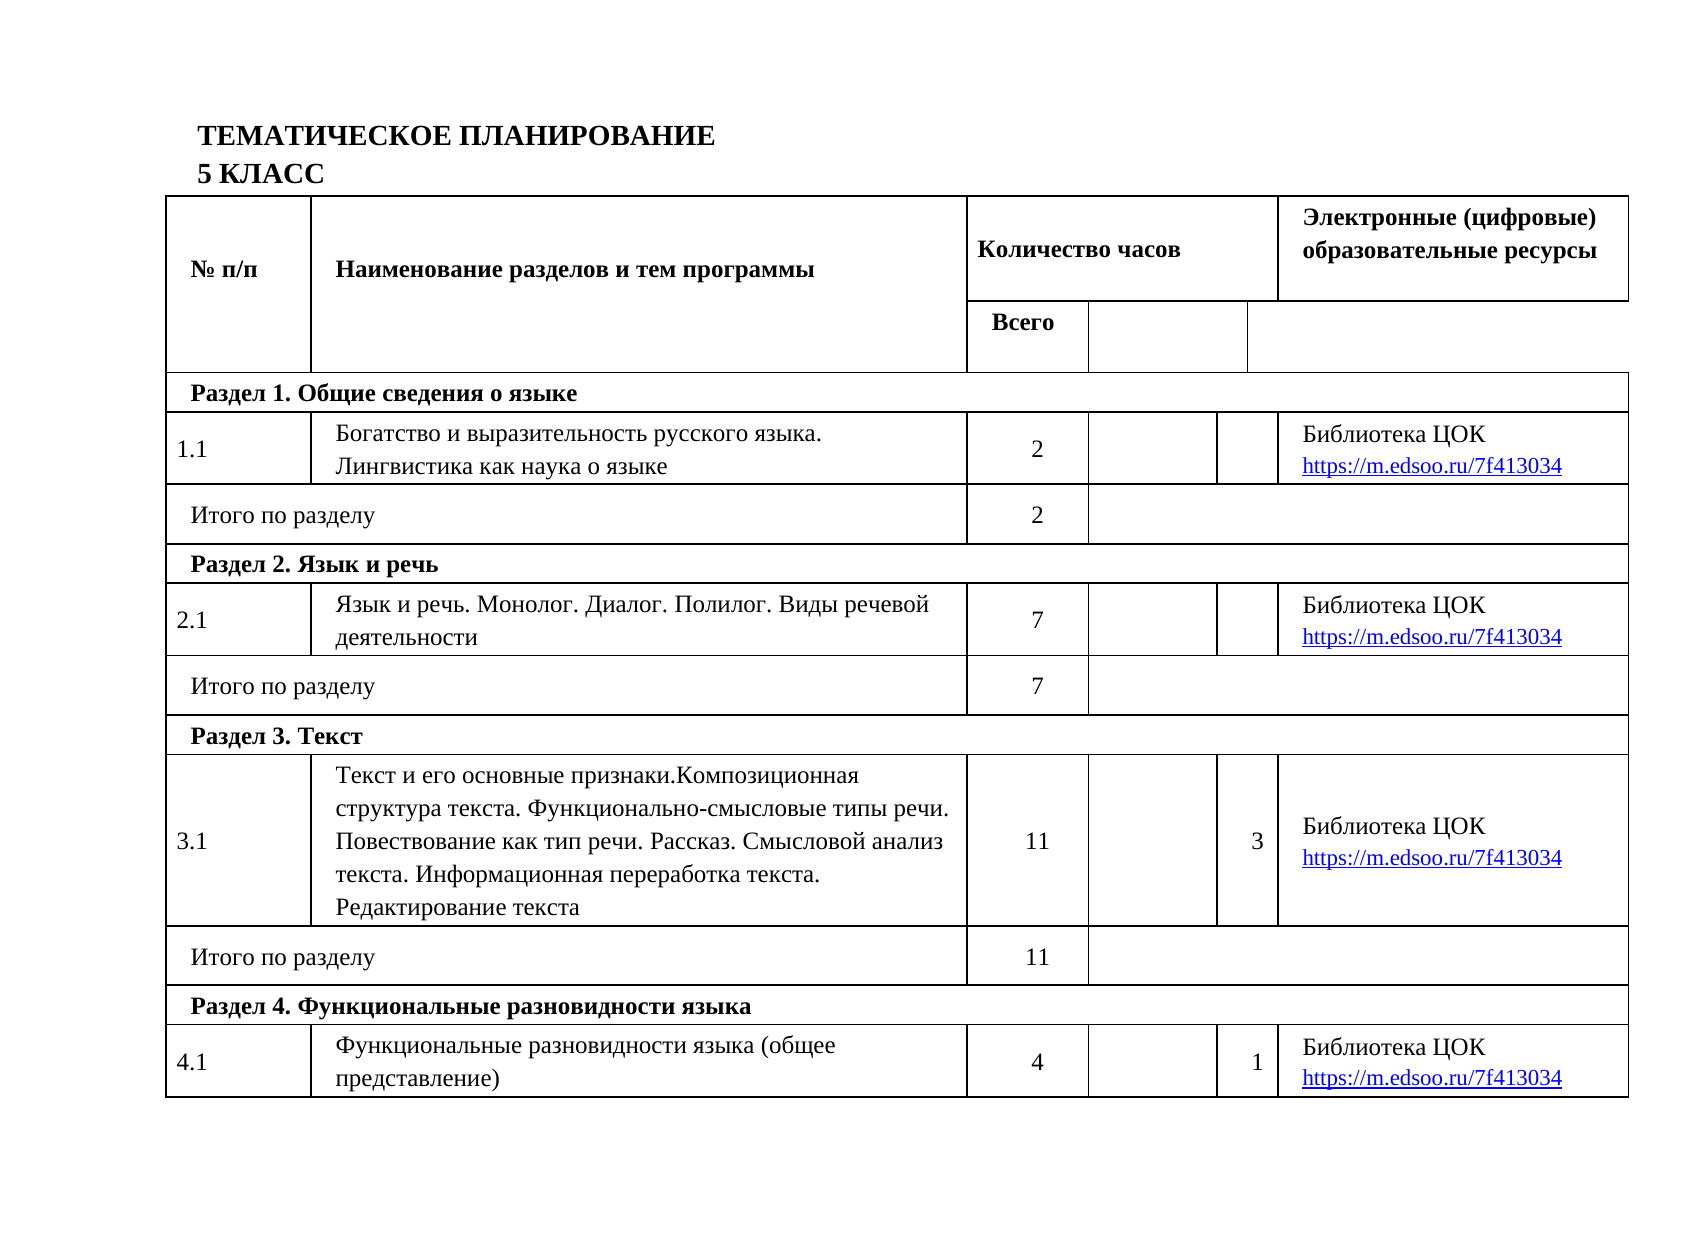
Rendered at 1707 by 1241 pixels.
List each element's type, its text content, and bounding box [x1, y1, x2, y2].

table_cell [1089, 485, 1628, 543]
table_cell 4 [968, 1025, 1088, 1096]
table_header Количество часов [968, 197, 1277, 300]
table_cell [1089, 413, 1216, 483]
table_cell 1 [1218, 1025, 1277, 1096]
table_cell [1279, 1025, 1628, 1096]
table_cell 2 [968, 413, 1088, 483]
table_cell Библиотека ЦОК https://m.edsoo.ru/7f413034 [1279, 413, 1628, 483]
table_cell Библиотека ЦОК https://m.edsoo.ru/7f413034 [1279, 755, 1628, 925]
table_cell Всего [968, 302, 1088, 372]
table_cell 3 [1218, 755, 1277, 925]
table_header Электронные (цифровые) образовательные ресурсы [1279, 197, 1628, 300]
table_cell 4.1 [167, 1025, 310, 1096]
table_cell 3.1 [167, 755, 310, 925]
table_cell [1218, 584, 1277, 654]
table_cell [1089, 656, 1628, 714]
text 5 КЛАСС [190, 157, 1618, 190]
table_cell [1089, 927, 1628, 984]
table_header № п/п [167, 197, 310, 372]
table_cell Функциональные разновидности языка (общее представление) [312, 1025, 966, 1096]
table_cell 11 [968, 755, 1088, 925]
table_cell Раздел 2. Язык и речь [167, 545, 1628, 582]
table_cell Раздел 4. Функциональные разновидности языка [167, 986, 1628, 1024]
table_cell Итого по разделу [167, 656, 966, 714]
table_cell 1.1 [167, 413, 310, 483]
table_cell Богатство и выразительность русского языка. Лингвистика как наука о языке [312, 413, 966, 483]
table_cell 2.1 [167, 584, 310, 654]
table_cell [1089, 302, 1247, 372]
table_cell 7 [968, 584, 1088, 654]
table_cell 11 [968, 927, 1088, 984]
table_header Наименование разделов и тем программы [312, 197, 966, 372]
table_cell Раздел 3. Текст [167, 716, 1628, 753]
table_cell Язык и речь. Монолог. Диалог. Полилог. Виды речевой деятельности [312, 584, 966, 654]
table_cell Итого по разделу [167, 485, 966, 543]
table_cell 2 [968, 485, 1088, 543]
table_cell [1089, 584, 1216, 654]
table_cell [1218, 413, 1277, 483]
table_cell [1089, 755, 1216, 925]
text ТЕМАТИЧЕСКОЕ ПЛАНИРОВАНИЕ [190, 118, 1618, 152]
table_cell [1089, 1025, 1216, 1096]
table_cell Библиотека ЦОК https://m.edsoo.ru/7f413034 [1279, 584, 1628, 654]
table_cell Раздел 1. Общие сведения о языке [167, 373, 1628, 411]
table_cell Итого по разделу [167, 927, 966, 984]
table_cell Текст и его основные признаки.Композиционная структура текста. Функционально-смысловые типы речи. Повествование как тип речи. Рассказ. Смысловой анализ текста. Информационная переработка текста. Редактирование текста [312, 755, 966, 925]
table_cell 7 [968, 656, 1088, 714]
